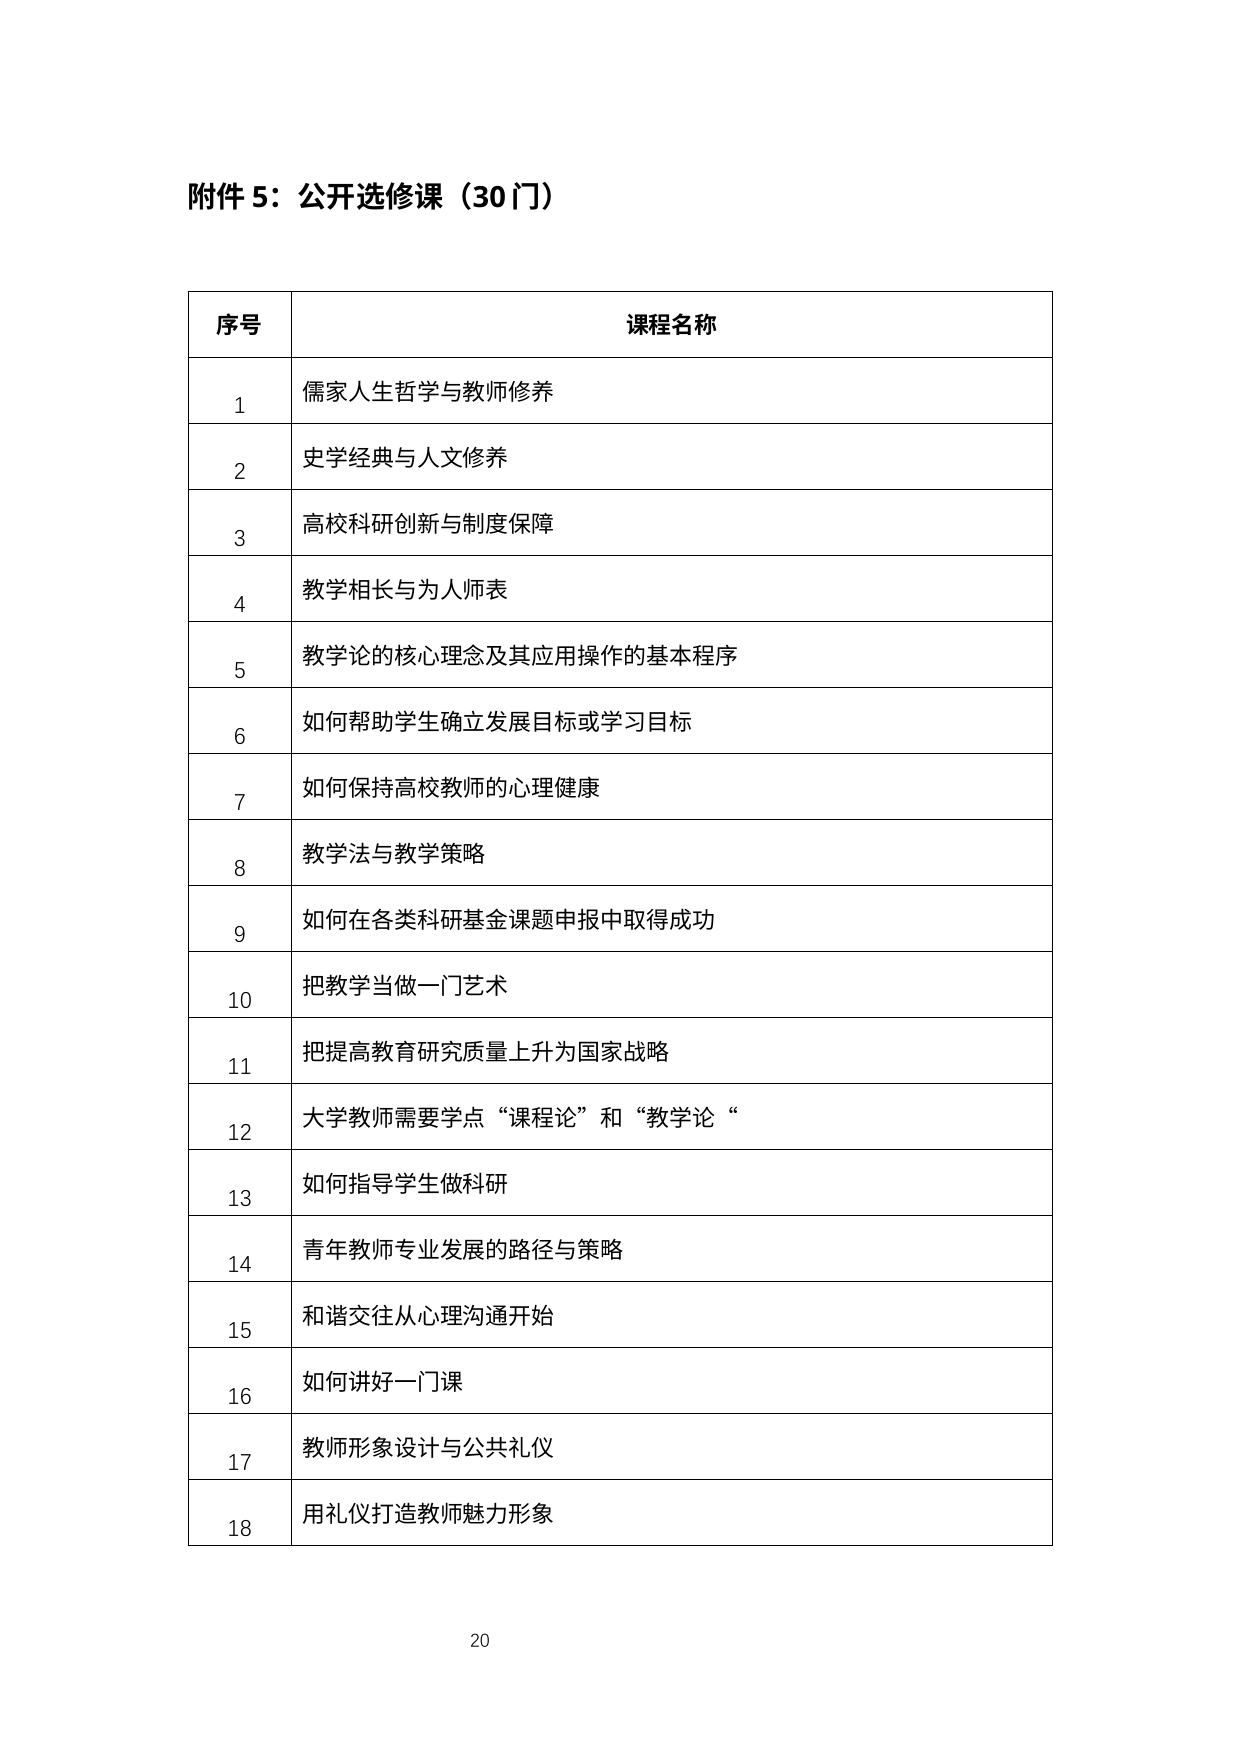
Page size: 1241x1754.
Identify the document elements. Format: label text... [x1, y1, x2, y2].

table_cell 如何帮助学生确立发展目标或学习目标 [292, 688, 1052, 753]
table_cell 6 [189, 688, 291, 753]
table_cell 青年教师专业发展的路径与策略 [292, 1216, 1052, 1281]
table_cell 9 [189, 886, 291, 951]
text 附件5：公开选修课（30门） [187, 162, 1053, 227]
table_cell 5 [189, 622, 291, 687]
table_cell 1 [189, 358, 291, 423]
table_cell 13 [189, 1150, 291, 1215]
table_cell 和谐交往从心理沟通开始 [292, 1282, 1052, 1347]
table_cell 18 [189, 1480, 291, 1545]
table_cell 教学相长与为人师表 [292, 556, 1052, 621]
table_cell 史学经典与人文修养 [292, 424, 1052, 489]
table_cell 11 [189, 1018, 291, 1083]
table_cell 儒家人生哲学与教师修养 [292, 358, 1052, 423]
table_cell 如何在各类科研基金课题申报中取得成功 [292, 886, 1052, 951]
table_cell 3 [189, 490, 291, 555]
table_cell 8 [189, 820, 291, 885]
table_header 课程名称 [292, 292, 1052, 357]
table_cell 用礼仪打造教师魅力形象 [292, 1480, 1052, 1545]
table_cell 4 [189, 556, 291, 621]
table_cell 如何讲好一门课 [292, 1348, 1052, 1413]
table_cell 10 [189, 952, 291, 1017]
table_cell 教学法与教学策略 [292, 820, 1052, 885]
table_cell 教学论的核心理念及其应用操作的基本程序 [292, 622, 1052, 687]
table_cell 17 [189, 1414, 291, 1479]
table_cell 15 [189, 1282, 291, 1347]
table_cell 如何指导学生做科研 [292, 1150, 1052, 1215]
table_cell 16 [189, 1348, 291, 1413]
table_header 序号 [189, 292, 291, 357]
table_cell 教师形象设计与公共礼仪 [292, 1414, 1052, 1479]
table_cell 把提高教育研究质量上升为国家战略 [292, 1018, 1052, 1083]
table_cell 如何保持高校教师的心理健康 [292, 754, 1052, 819]
table_cell 12 [189, 1084, 291, 1149]
table_cell 高校科研创新与制度保障 [292, 490, 1052, 555]
table_cell 把教学当做一门艺术 [292, 952, 1052, 1017]
table_cell 2 [189, 424, 291, 489]
table_cell 14 [189, 1216, 291, 1281]
table_cell 大学教师需要学点“课程论”和“教学论“ [292, 1084, 1052, 1149]
table_cell 7 [189, 754, 291, 819]
